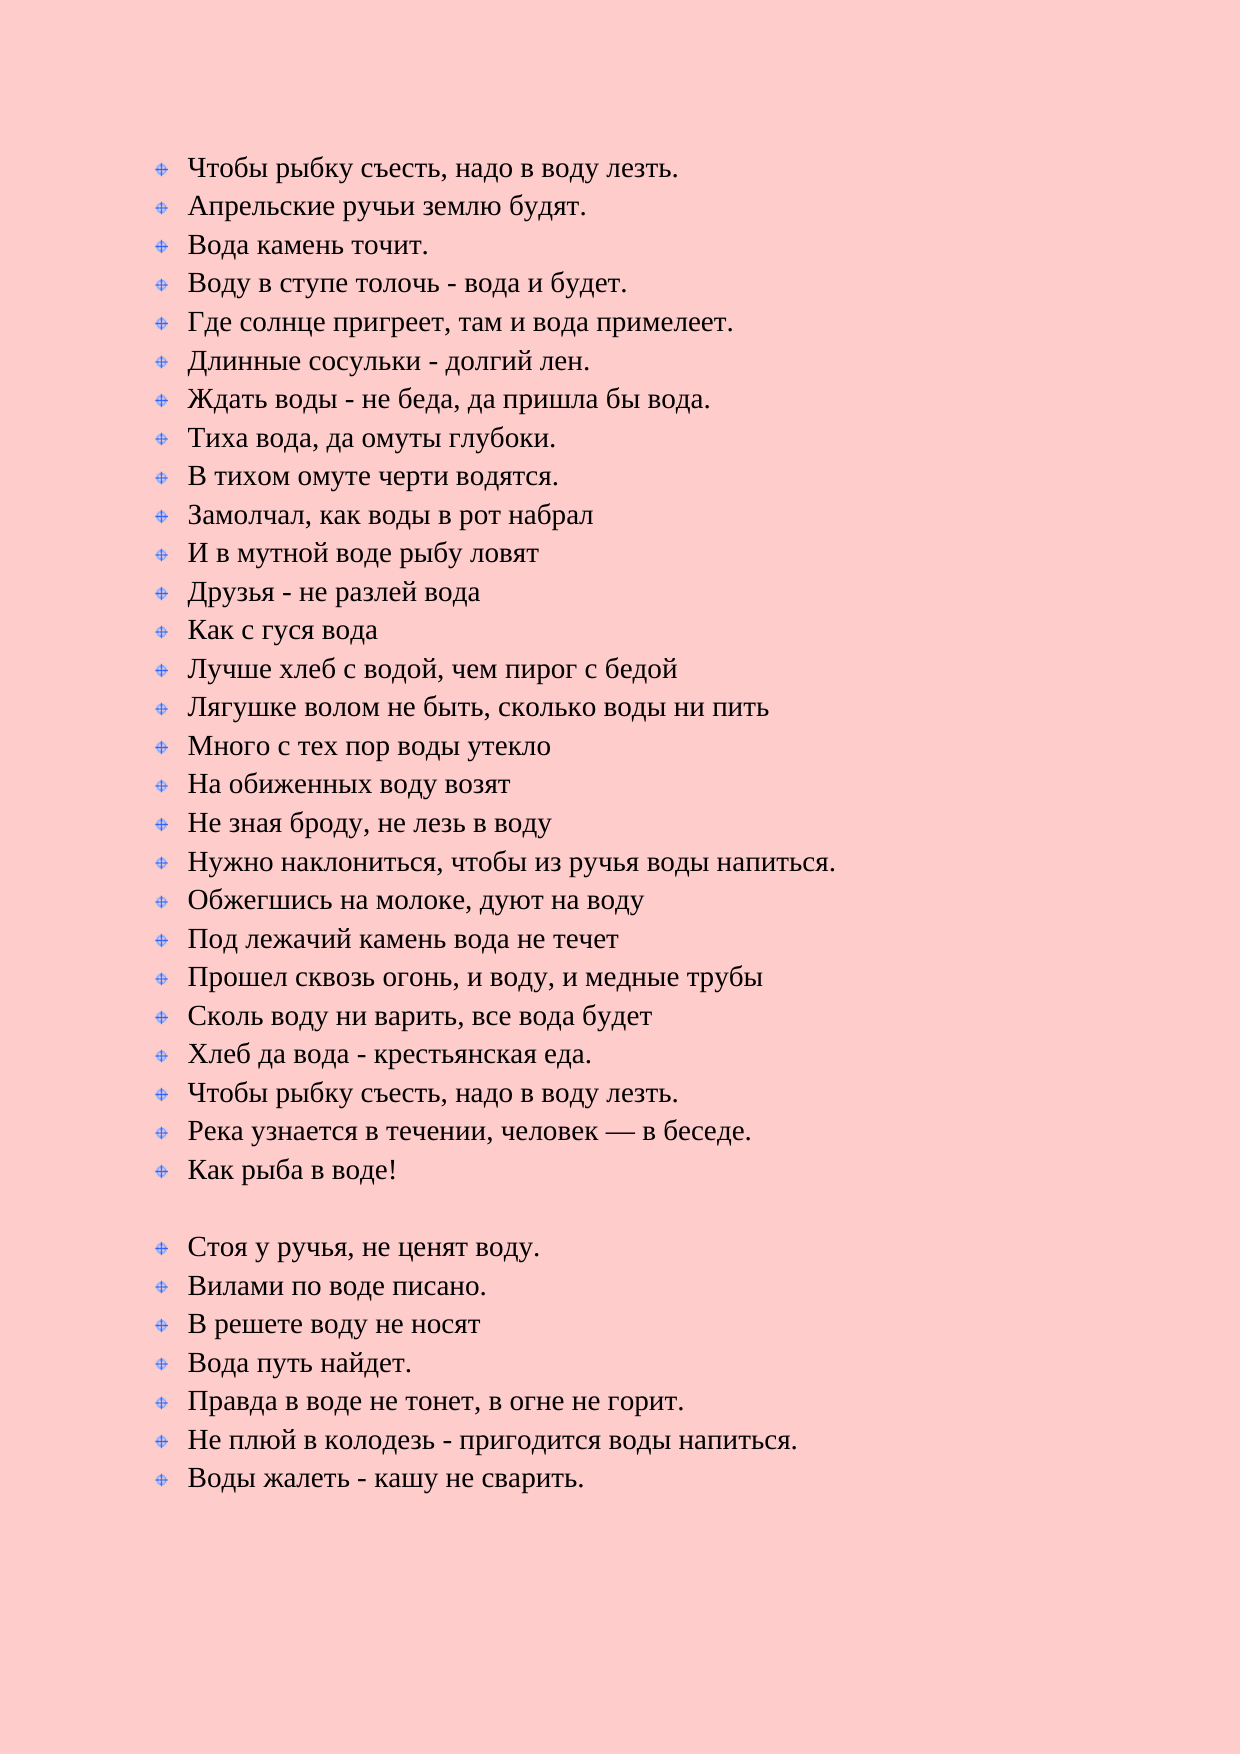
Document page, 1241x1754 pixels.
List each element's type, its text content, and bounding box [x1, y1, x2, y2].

picture [151, 507, 168, 525]
picture [151, 430, 168, 447]
list Вода камень точит. [150, 227, 1069, 261]
picture [151, 1394, 168, 1411]
picture [151, 1471, 168, 1488]
list Тиха вода, да омуты глубоки. [150, 420, 1069, 453]
picture [151, 1278, 168, 1295]
list Правда в воде не тонет, в огне не горит. [150, 1383, 1069, 1417]
picture [151, 1124, 168, 1141]
picture [151, 314, 168, 332]
list И в мутной воде рыбу ловят [150, 535, 1069, 569]
picture [151, 469, 168, 486]
list Река узнается в течении, человек — в беседе. [150, 1113, 1069, 1147]
list Как с гуся вода [150, 612, 1069, 646]
picture [151, 777, 168, 794]
picture [151, 1239, 168, 1257]
list Нужно наклониться, чтобы из ручья воды напиться. [150, 844, 1069, 877]
picture [151, 1355, 168, 1372]
picture [151, 276, 168, 293]
list Лягушке волом не быть, сколько воды ни пить [150, 689, 1069, 723]
list На обиженных воду возят [150, 767, 1069, 800]
picture [151, 1008, 168, 1026]
picture [151, 237, 168, 255]
list Прошел сквозь огонь, и воду, и медные трубы [150, 959, 1069, 993]
picture [151, 584, 168, 602]
list Хлеб да вода - крестьянская еда. [150, 1036, 1069, 1070]
picture [151, 700, 168, 717]
list Лучше хлеб с водой, чем пирог с бедой [150, 651, 1069, 684]
list Апрельские ручьи землю будят. [150, 188, 1069, 222]
list Вода путь найдет. [150, 1345, 1069, 1378]
list Стоя у ручья, не ценят воду. [150, 1229, 1069, 1263]
picture [151, 353, 168, 370]
list Как рыба в воде! [150, 1152, 1069, 1186]
list Воду в ступе толочь - вода и будет. [150, 266, 1069, 299]
list Чтобы рыбку съесть, надо в воду лезть. [150, 1075, 1069, 1108]
list Не плюй в колодезь - пригодится воды напиться. [150, 1422, 1069, 1455]
list Не зная броду, не лезь в воду [150, 805, 1069, 839]
list Много с тех пор воды утекло [150, 728, 1069, 762]
picture [151, 546, 168, 563]
list Чтобы рыбку съесть, надо в воду лезть. [150, 150, 1069, 183]
list Под лежачий камень вода не течет [150, 921, 1069, 954]
picture [151, 1316, 168, 1334]
picture [151, 1432, 168, 1450]
picture [151, 160, 168, 178]
picture [151, 661, 168, 679]
list Ждать воды - не беда, да пришла бы вода. [150, 381, 1069, 415]
picture [151, 738, 168, 756]
picture [151, 623, 168, 640]
picture [151, 931, 168, 949]
list Обжегшись на молоке, дуют на воду [150, 882, 1069, 916]
list Друзья - не разлей вода [150, 574, 1069, 607]
picture [151, 854, 168, 871]
picture [151, 1162, 168, 1180]
list Вилами по воде писано. [150, 1268, 1069, 1301]
list Длинные сосульки - долгий лен. [150, 343, 1069, 376]
picture [151, 970, 168, 987]
picture [151, 893, 168, 910]
list Сколь воду ни варить, все вода будет [150, 998, 1069, 1031]
picture [151, 1085, 168, 1103]
picture [151, 815, 168, 833]
list Замолчал, как воды в рот набрал [150, 497, 1069, 530]
picture [151, 199, 168, 216]
list В тихом омуте черти водятся. [150, 458, 1069, 492]
list Где солнце пригреет, там и вода примелеет. [150, 304, 1069, 338]
picture [151, 1047, 168, 1064]
picture [151, 391, 168, 409]
list В решете воду не носят [150, 1306, 1069, 1340]
list Воды жалеть - кашу не сварить. [150, 1460, 1069, 1494]
